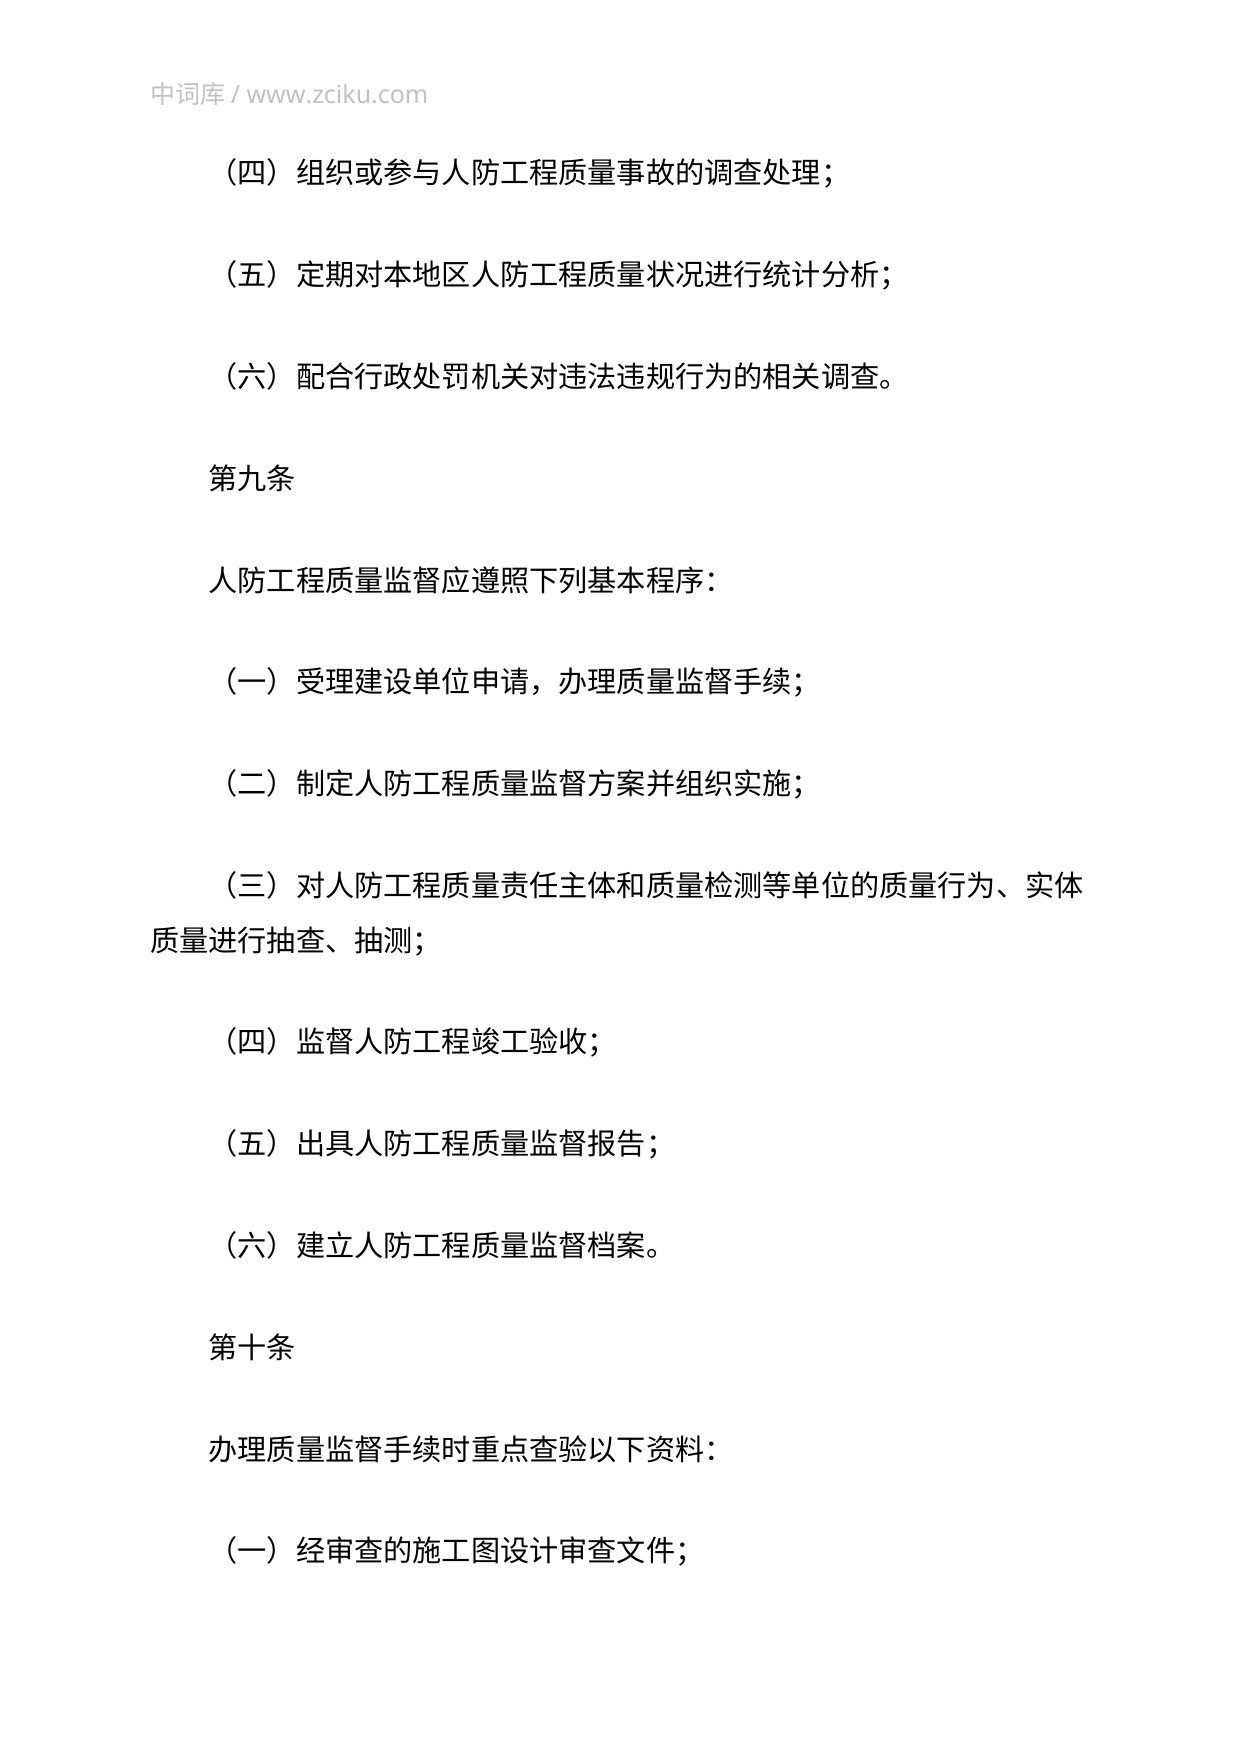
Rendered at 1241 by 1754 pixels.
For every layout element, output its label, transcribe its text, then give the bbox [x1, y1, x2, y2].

text 人防工程质量监督应遵照下列基本程序： [150, 557, 1090, 599]
text （二）制定人防工程质量监督方案并组织实施； [150, 761, 1090, 803]
text （五）定期对本地区人防工程质量状况进行统计分析； [150, 252, 1090, 294]
text （一）经审查的施工图设计审查文件； [150, 1528, 1090, 1570]
text （四）监督人防工程竣工验收； [150, 1019, 1090, 1061]
text 第九条 [150, 455, 1090, 498]
text （三）对人防工程质量责任主体和质量检测等单位的质量行为、实体质量进行抽查、抽测； [150, 862, 1090, 959]
text 第十条 [150, 1324, 1090, 1367]
text 办理质量监督手续时重点查验以下资料： [150, 1426, 1090, 1468]
text （四）组织或参与人防工程质量事故的调查处理； [150, 150, 1090, 192]
text （五）出具人防工程质量监督报告； [150, 1121, 1090, 1163]
text （六）配合行政处罚机关对违法违规行为的相关调查。 [150, 353, 1090, 396]
text （一）受理建设单位申请，办理质量监督手续； [150, 659, 1090, 701]
text （六）建立人防工程质量监督档案。 [150, 1223, 1090, 1265]
